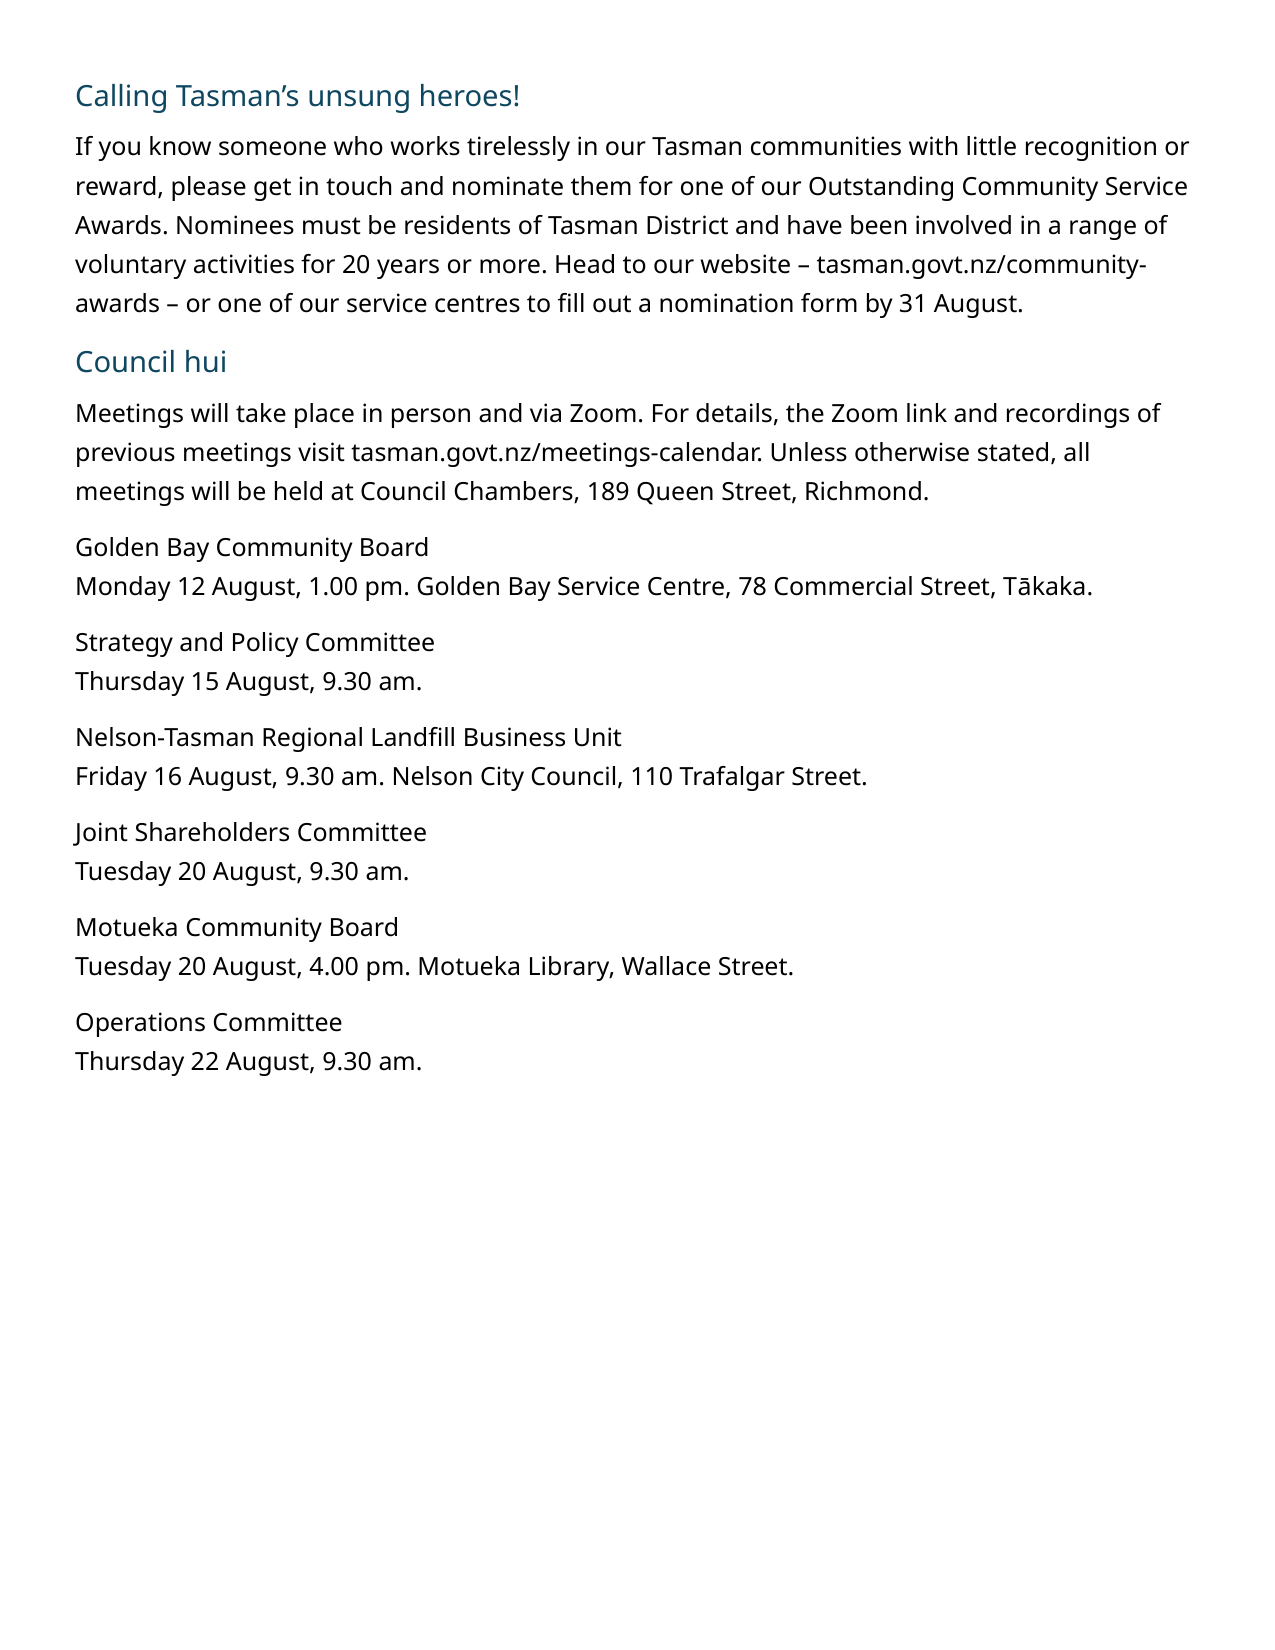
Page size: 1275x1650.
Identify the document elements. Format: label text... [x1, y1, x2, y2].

text Operations Committee Thursday 22 August, 9.30 am. [75, 1004, 1200, 1078]
text If you know someone who works tirelessly in our Tasman communities with little recognition or reward, please get in touch and nominate them for one of our Outstanding Community Service Awards. Nominees must be residents of Tasman District and have been involved in a range of voluntary activities for 20 years or more. Head to our website – tasman.govt.nz/community-awards – or one of our service centres to fill out a nomination form by 31 August. [75, 129, 1200, 320]
text Nelson-Tasman Regional Landfill Business Unit Friday 16 August, 9.30 am. Nelson City Council, 110 Trafalgar Street. [75, 719, 1200, 793]
text Meetings will take place in person and via Zoom. For details, the Zoom link and recordings of previous meetings visit tasman.govt.nz/meetings-calendar. Unless otherwise stated, all meetings will be held at Council Chambers, 189 Queen Street, Richmond. [75, 395, 1200, 508]
text Strategy and Policy Committee Thursday 15 August, 9.30 am. [75, 624, 1200, 698]
subtitle Calling Tasman’s unsung heroes! [75, 75, 1200, 115]
text Joint Shareholders Committee Tuesday 20 August, 9.30 am. [75, 814, 1200, 888]
text Motueka Community Board Tuesday 20 August, 4.00 pm. Motueka Library, Wallace Street. [75, 909, 1200, 983]
subtitle Council hui [75, 341, 1200, 381]
text Golden Bay Community Board Monday 12 August, 1.00 pm. Golden Bay Service Centre, 78 Commercial Street, Tākaka. [75, 529, 1200, 603]
